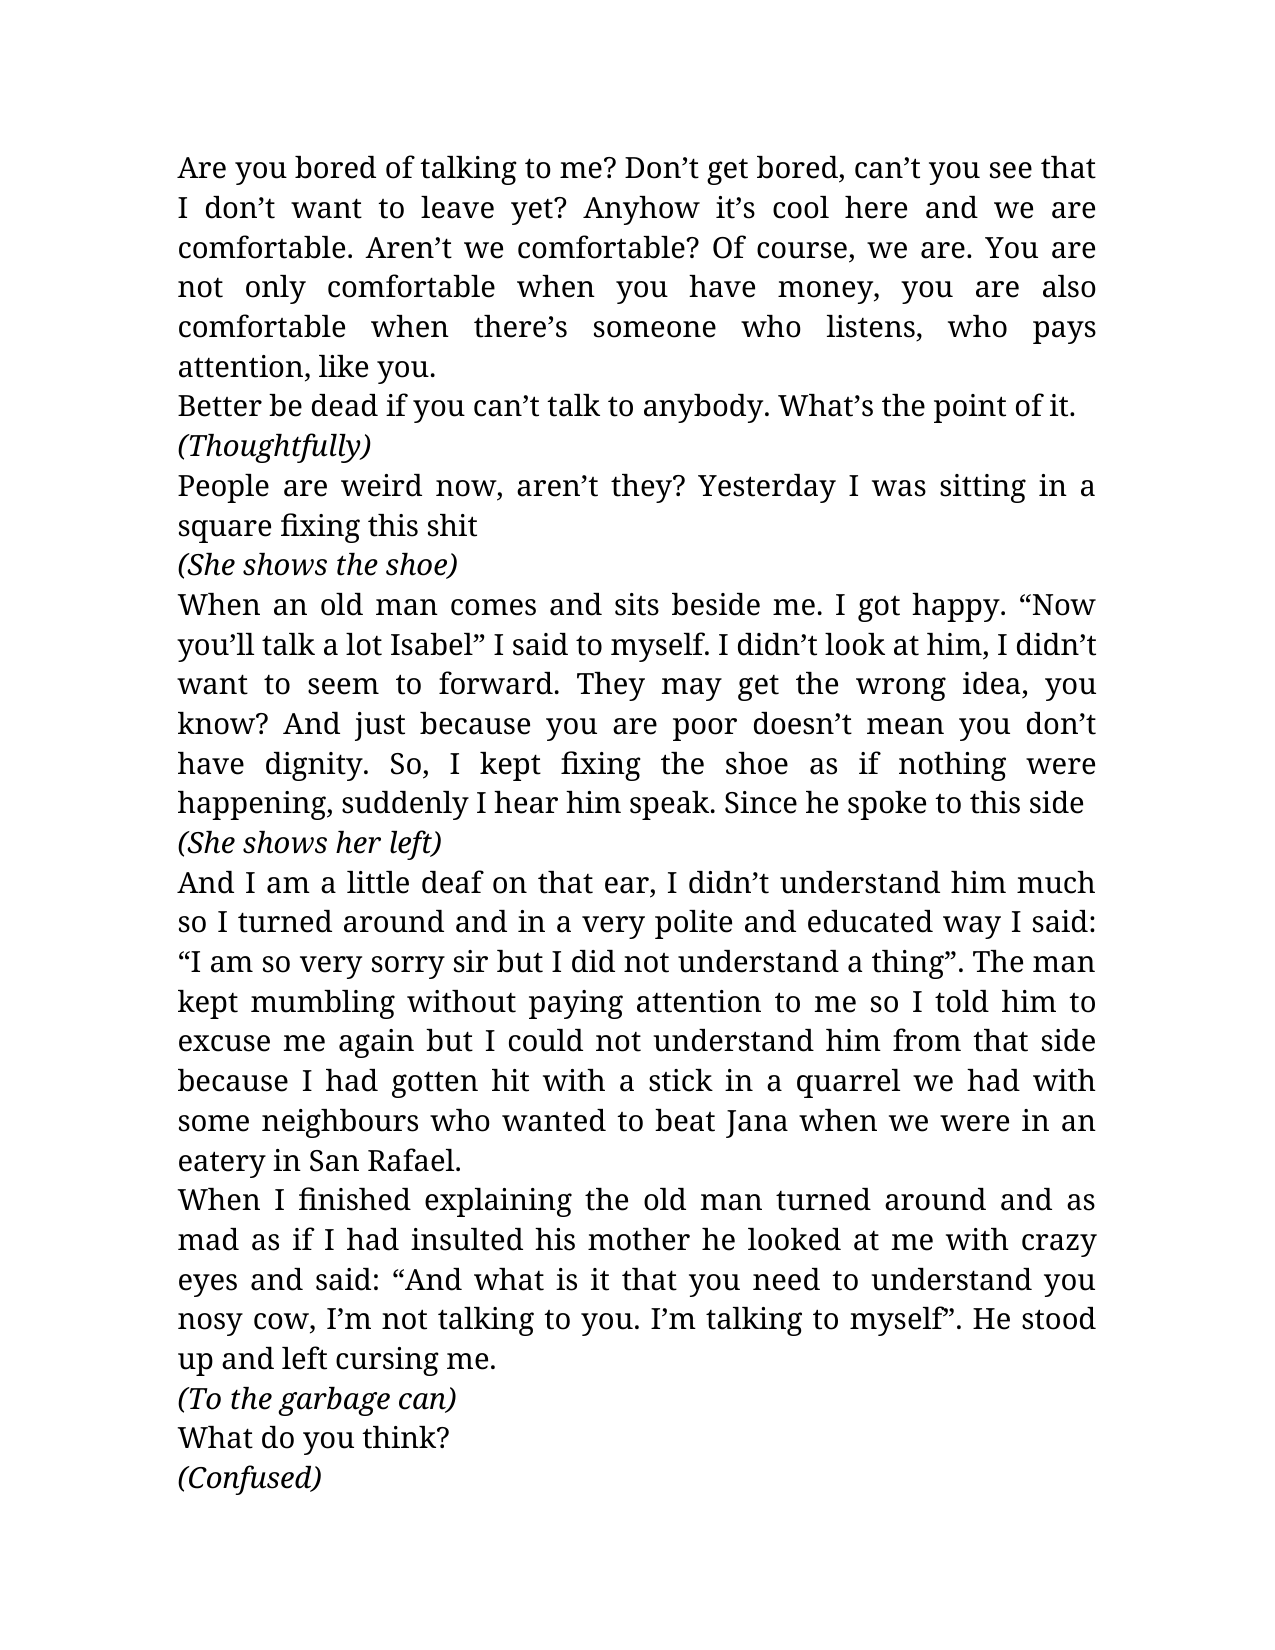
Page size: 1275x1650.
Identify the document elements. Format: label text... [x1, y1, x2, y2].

text (She shows her left) [177, 822, 1098, 862]
text And I am a little deaf on that ear, I didn’t understand him much so I turned around and in a very polite and educated way I said: “I am so very sorry sir but I did not understand a thing”. The man kept mumbling without paying attention to me so I told him to excuse me again but I could not understand him from that side because I had gotten hit with a stick in a quarrel we had with some neighbours who wanted to beat Jana when we were in an eatery in San Rafael. [177, 862, 1098, 1179]
text When I finished explaining the old man turned around and as mad as if I had insulted his mother he looked at me with crazy eyes and said: “And what is it that you need to understand you nosy cow, I’m not talking to you. I’m talking to myself”. He stood up and left cursing me. [177, 1179, 1098, 1378]
text (Confused) [177, 1457, 1098, 1497]
text (She shows the shoe) [177, 544, 1098, 584]
text (Thoughtfully) [177, 425, 1098, 465]
text Are you bored of talking to me? Don’t get bored, can’t you see that I don’t want to leave yet? Anyhow it’s cool here and we are comfortable. Aren’t we comfortable? Of course, we are. You are not only comfortable when you have money, you are also comfortable when there’s someone who listens, who pays attention, like you. [177, 148, 1098, 386]
text People are weird now, aren’t they? Yesterday I was sitting in a square fixing this shit [177, 465, 1098, 544]
text When an old man comes and sits beside me. I got happy. “Now you’ll talk a lot Isabel” I said to myself. I didn’t look at him, I didn’t want to seem to forward. They may get the wrong idea, you know? And just because you are poor doesn’t mean you don’t have dignity. So, I kept fixing the shoe as if nothing were happening, suddenly I hear him speak. Since he spoke to this side [177, 584, 1098, 822]
text (To the garbage can) [177, 1378, 1098, 1418]
text What do you think? [177, 1418, 1098, 1457]
text Better be dead if you can’t talk to anybody. What’s the point of it. [177, 386, 1098, 425]
